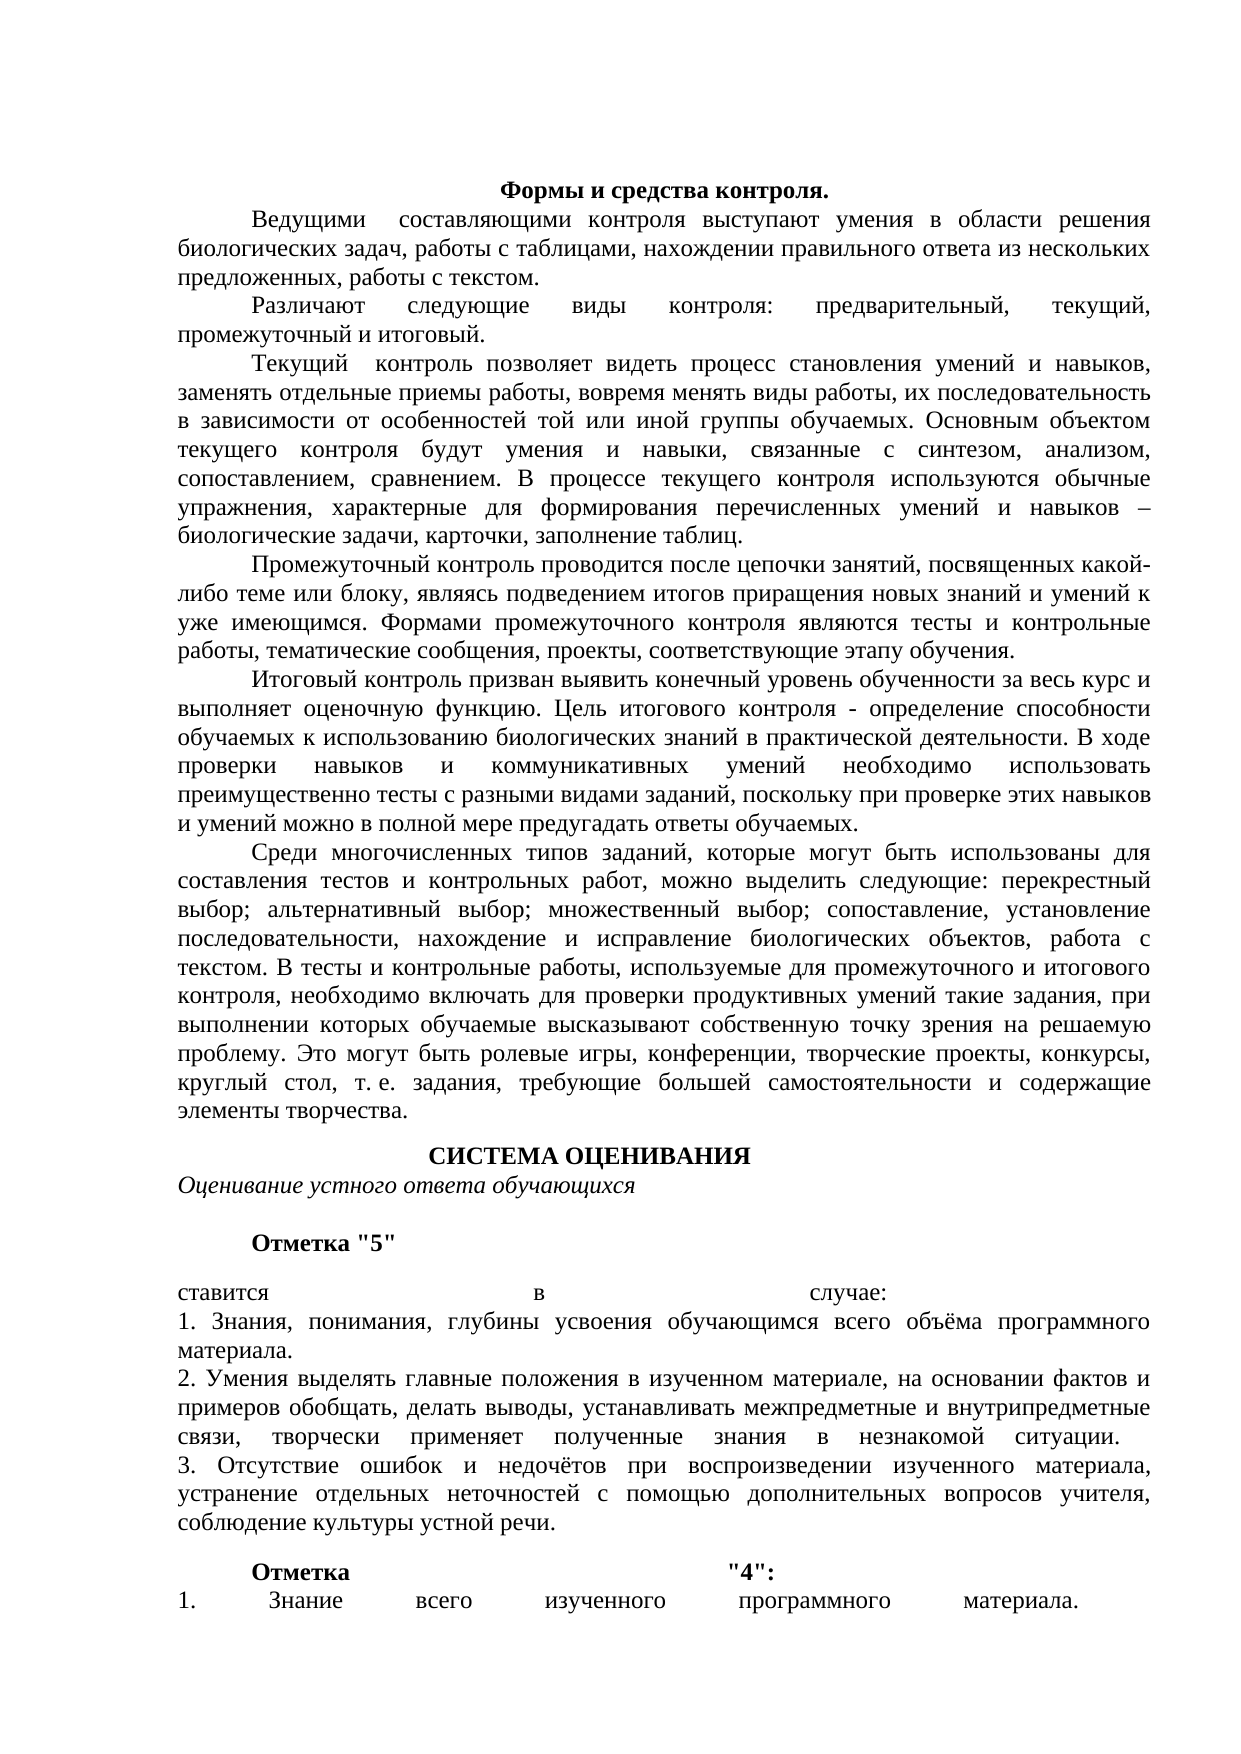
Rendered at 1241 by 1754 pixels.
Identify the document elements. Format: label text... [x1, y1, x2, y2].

text Формы и средства контроля. [177, 176, 1152, 204]
text Промежуточный контроль проводится после цепочки занятий, посвященных какой-либо теме или блоку, являясь подведением итогов приращения новых знаний и умений к уже имеющимся. Формами промежуточного контроля являются тесты и контрольные работы, тематические сообщения, проекты, соответствующие этапу обучения. [177, 549, 1152, 664]
text ставится в случае: 1. Знания, понимания, глубины усвоения обучающимся всего объёма программного материала. 2. Умения выделять главные положения в изученном материале, на основании фактов и примеров обобщать, делать выводы, устанавливать межпредметные и внутрипредметные связи, творчески применяет полученные знания в незнакомой ситуации. 3. Отсутствие ошибок и недочётов при воспроизведении изученного материала, устранение отдельных неточностей с помощью дополнительных вопросов учителя, соблюдение культуры устной речи. [177, 1277, 1152, 1536]
text Итоговый контроль призван выявить конечный уровень обученности за весь курс и выполняет оценочную функцию. Цель итогового контроля - определение способности обучаемых к использованию биологических знаний в практической деятельности. В ходе проверки навыков и коммуникативных умений необходимо использовать преимущественно тесты с разными видами заданий, поскольку при проверке этих навыков и умений можно в полной мере предугадать ответы обучаемых. [177, 664, 1152, 837]
text Оценивание устного ответа обучающихся [177, 1170, 1152, 1199]
text СИСТЕМА ОЦЕНИВАНИЯ [177, 1141, 1002, 1170]
text Различают следующие виды контроля: предварительный, текущий, промежуточный и итоговый. [177, 291, 1152, 348]
text Текущий контроль позволяет видеть процесс становления умений и навыков, заменять отдельные приемы работы, вовремя менять виды работы, их последовательность в зависимости от особенностей той или иной группы обучаемых. Основным объектом текущего контроля будут умения и навыки, связанные с синтезом, анализом, сопоставлением, сравнением. В процессе текущего контроля используются обычные упражнения, характерные для формирования перечисленных умений и навыков – биологические задачи, карточки, заполнение таблиц. [177, 348, 1152, 549]
text Ведущими составляющими контроля выступают умения в области решения биологических задач, работы с таблицами, нахождении правильного ответа из нескольких предложенных, работы с текстом. [177, 204, 1152, 291]
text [177, 1557, 1152, 1614]
text Отметка "5" [177, 1228, 1152, 1256]
text Среди многочисленных типов заданий, которые могут быть использованы для составления тестов и контрольных работ, можно выделить следующие: перекрестный выбор; альтернативный выбор; множественный выбор; сопоставление, установление последовательности, нахождение и исправление биологических объектов, работа с текстом. В тесты и контрольные работы, используемые для промежуточного и итогового контроля, необходимо включать для проверки продуктивных умений такие задания, при выполнении которых обучаемые высказывают собственную точку зрения на решаемую проблему. Это могут быть ролевые игры, конференции, творческие проекты, конкурсы, круглый стол, т. е. задания, требующие большей самостоятельности и содержащие элементы творчества. [177, 837, 1152, 1124]
